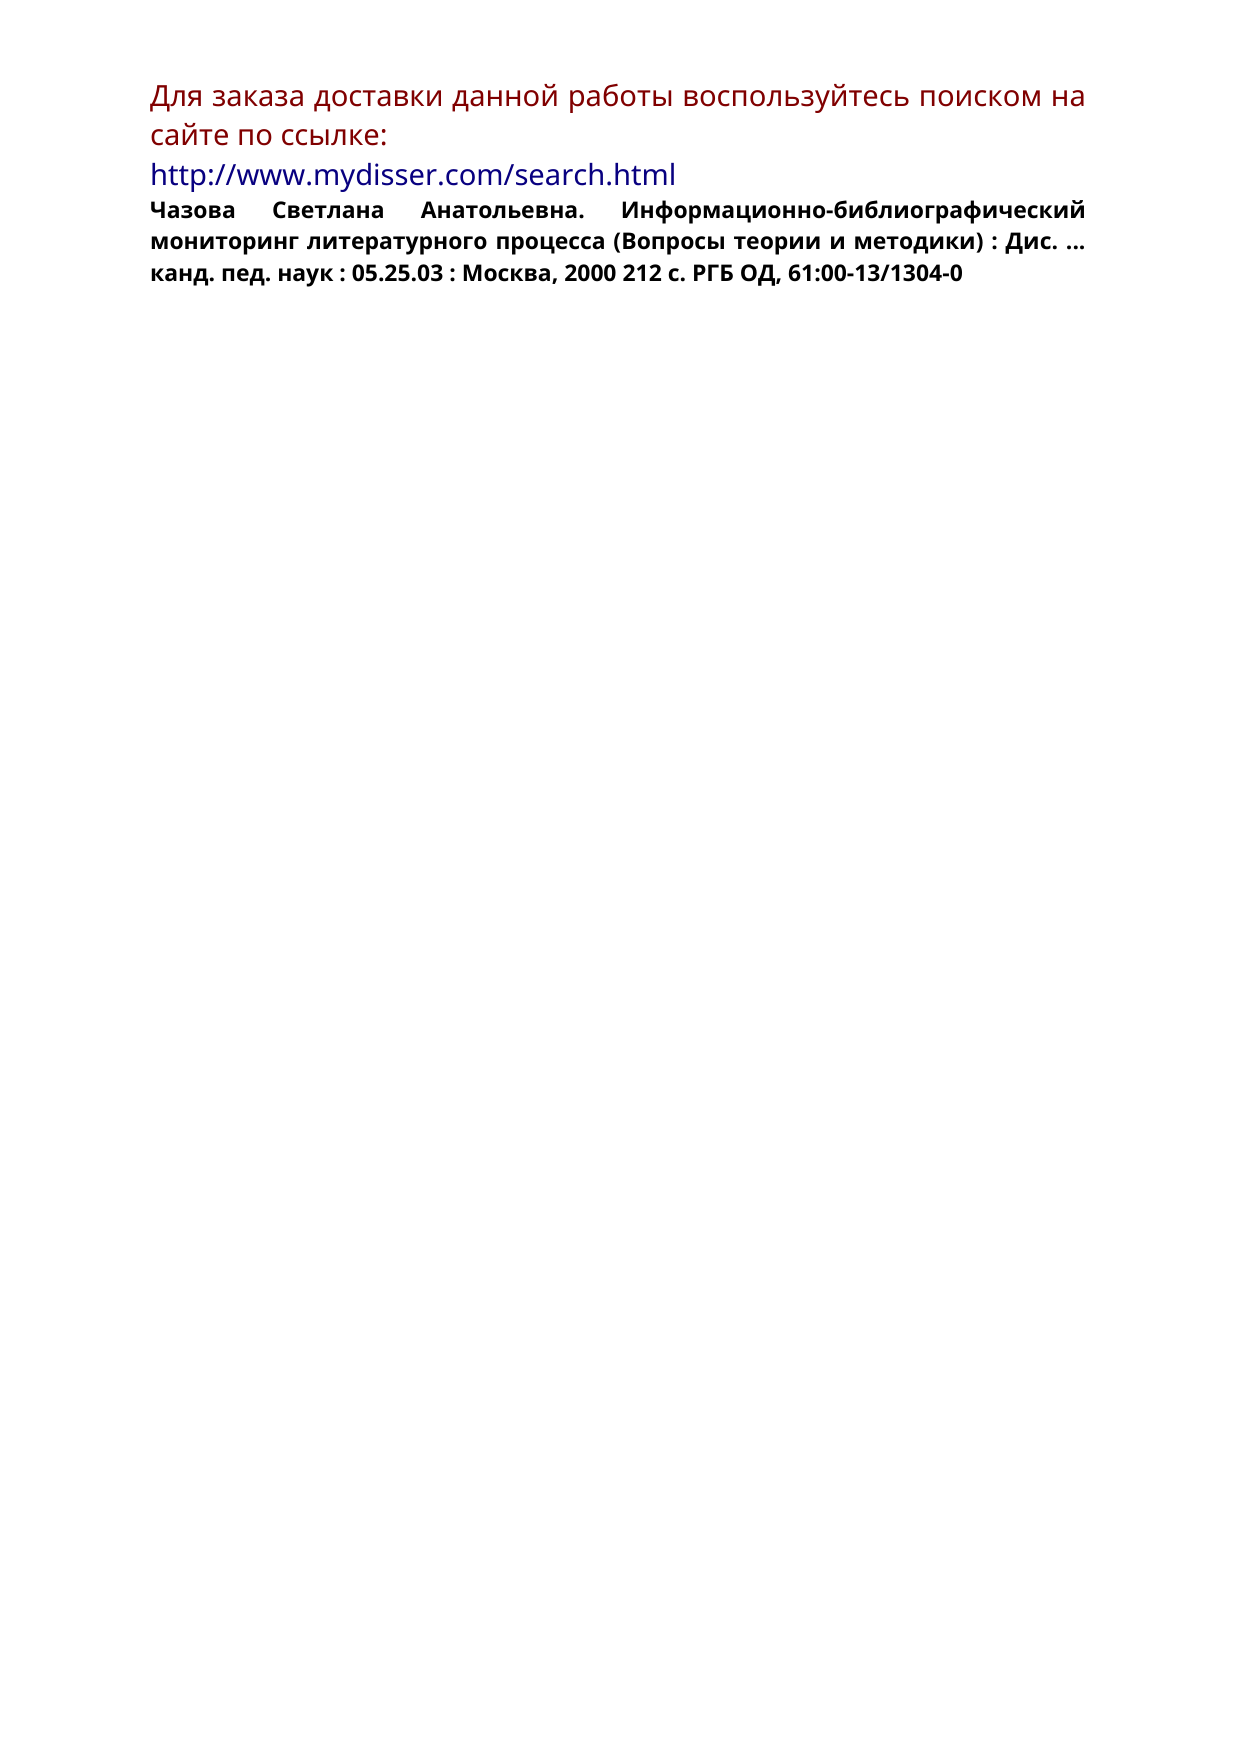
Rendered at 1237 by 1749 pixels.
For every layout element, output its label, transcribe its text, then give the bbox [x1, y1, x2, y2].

text Чазова Светлана Анатольевна. Информационно-библиографический мониторинг литературного процесса (Вопросы теории и методики) : Дис. ... канд. пед. наук : 05.25.03 : Москва, 2000 212 c. РГБ ОД, 61:00-13/1304-0 [150, 194, 1086, 288]
